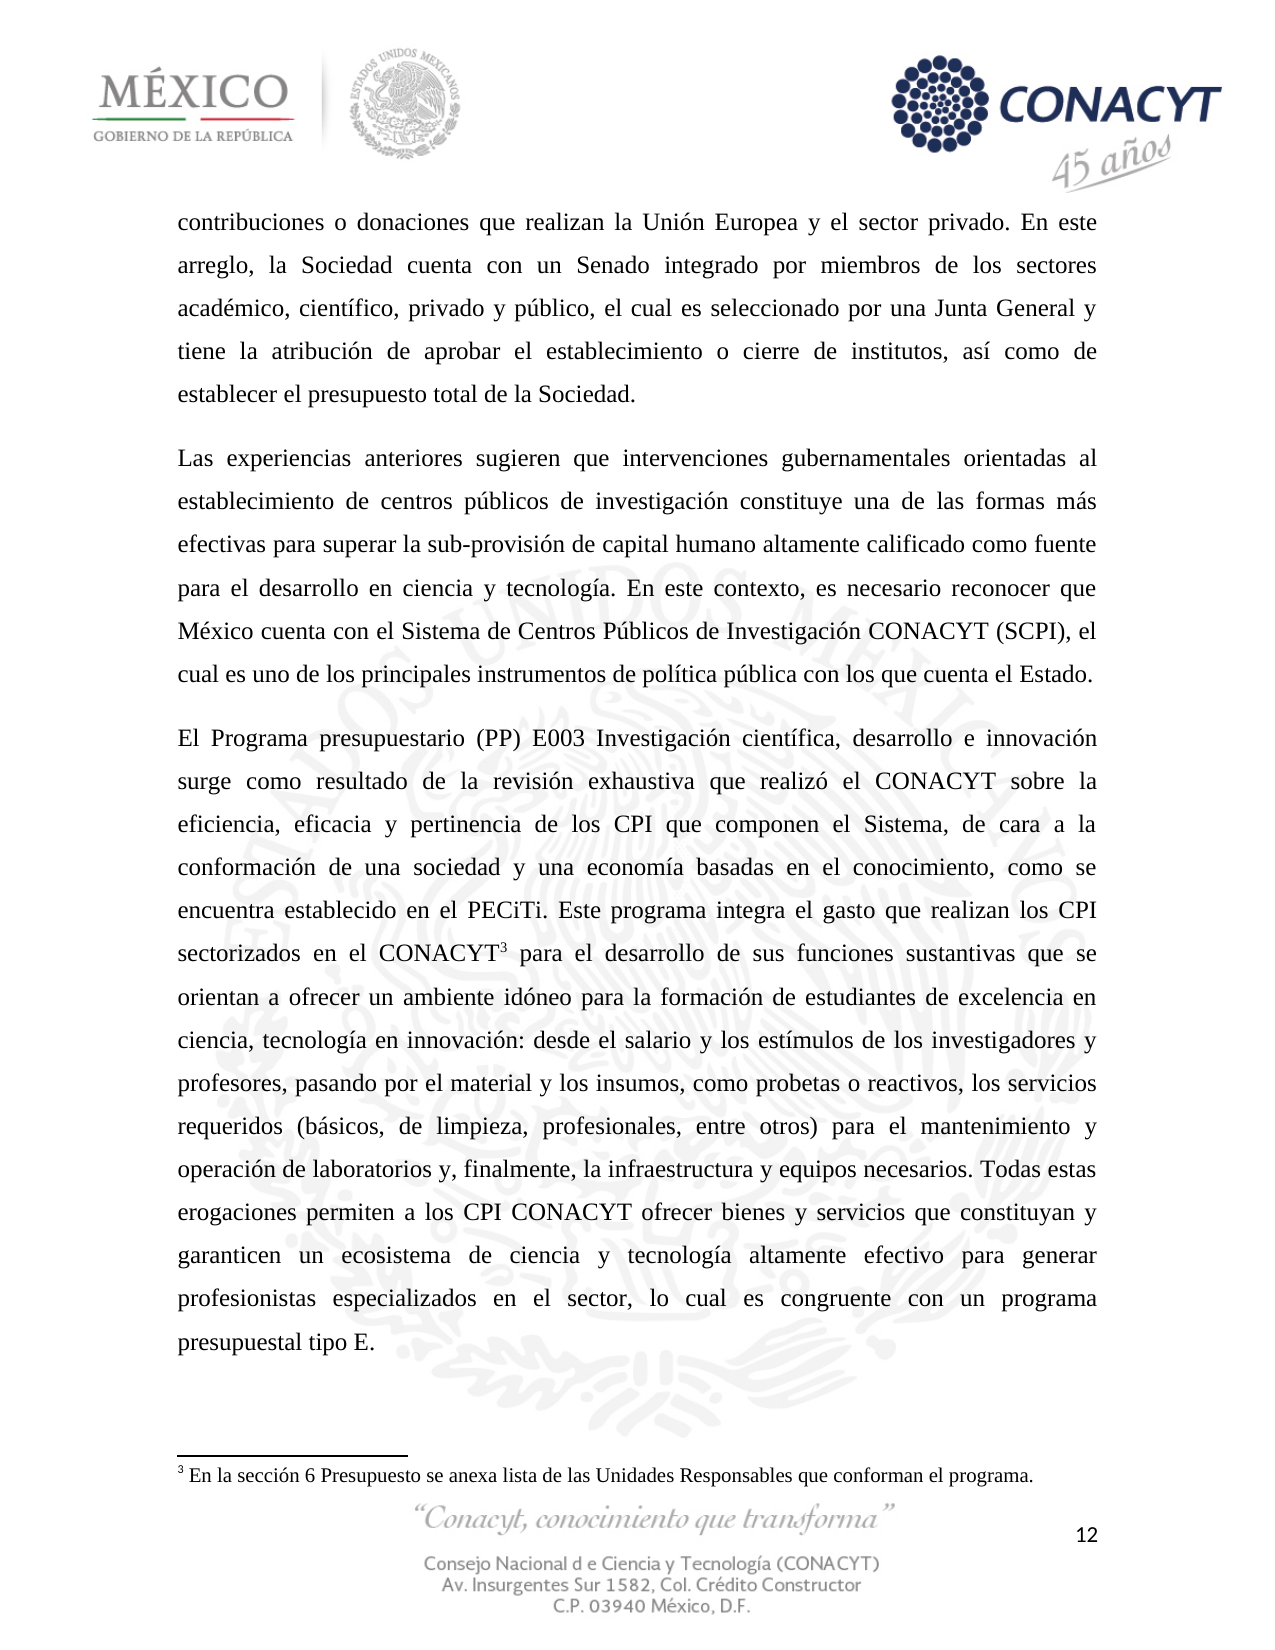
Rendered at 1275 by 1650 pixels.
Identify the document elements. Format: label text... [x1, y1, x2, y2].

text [177, 207, 1098, 408]
picture [0, 2, 1275, 1625]
text El Programa presupuestario (PP) E003 Investigación científica, desarrollo e innovación surge como resultado de la revisión exhaustiva que realizó el CONACYT sobre la eficiencia, eficacia y pertinencia de los CPI que componen el Sistema, de cara a la conformación de una sociedad y una economía basadas en el conocimiento, como se encuentra establecido en el PECiTi. Este programa integra el gasto que realizan los CPI sectorizados en el CONACYT para el desarrollo de sus funciones sustantivas que se orientan a ofrecer un ambiente idóneo para la formación de estudiantes de excelencia en ciencia, tecnología en innovación: desde el salario y los estímulos de los investigadores y profesores, pasando por el material y los insumos, como probetas o reactivos, los servicios requeridos (básicos, de limpieza, profesionales, entre otros) para el mantenimiento y operación de laboratorios y, finalmente, la infraestructura y equipos necesarios. Todas estas erogaciones permiten a los CPI CONACYT ofrecer bienes y servicios que constituyan y garanticen un ecosistema de ciencia y tecnología altamente efectivo para generar profesionistas especializados en el sector, lo cual es congruente con un programa presupuestal tipo E. [177, 723, 1098, 1355]
text Las experiencias anteriores sugieren que intervenciones gubernamentales orientadas al establecimiento de centros públicos de investigación constituye una de las formas más efectivas para superar la sub-provisión de capital humano altamente calificado como fuente para el desarrollo en ciencia y tecnología. En este contexto, es necesario reconocer que México cuenta con el Sistema de Centros Públicos de Investigación CONACYT (SCPI), el cual es uno de los principales instrumentos de política pública con los que cuenta el Estado. [177, 443, 1098, 688]
